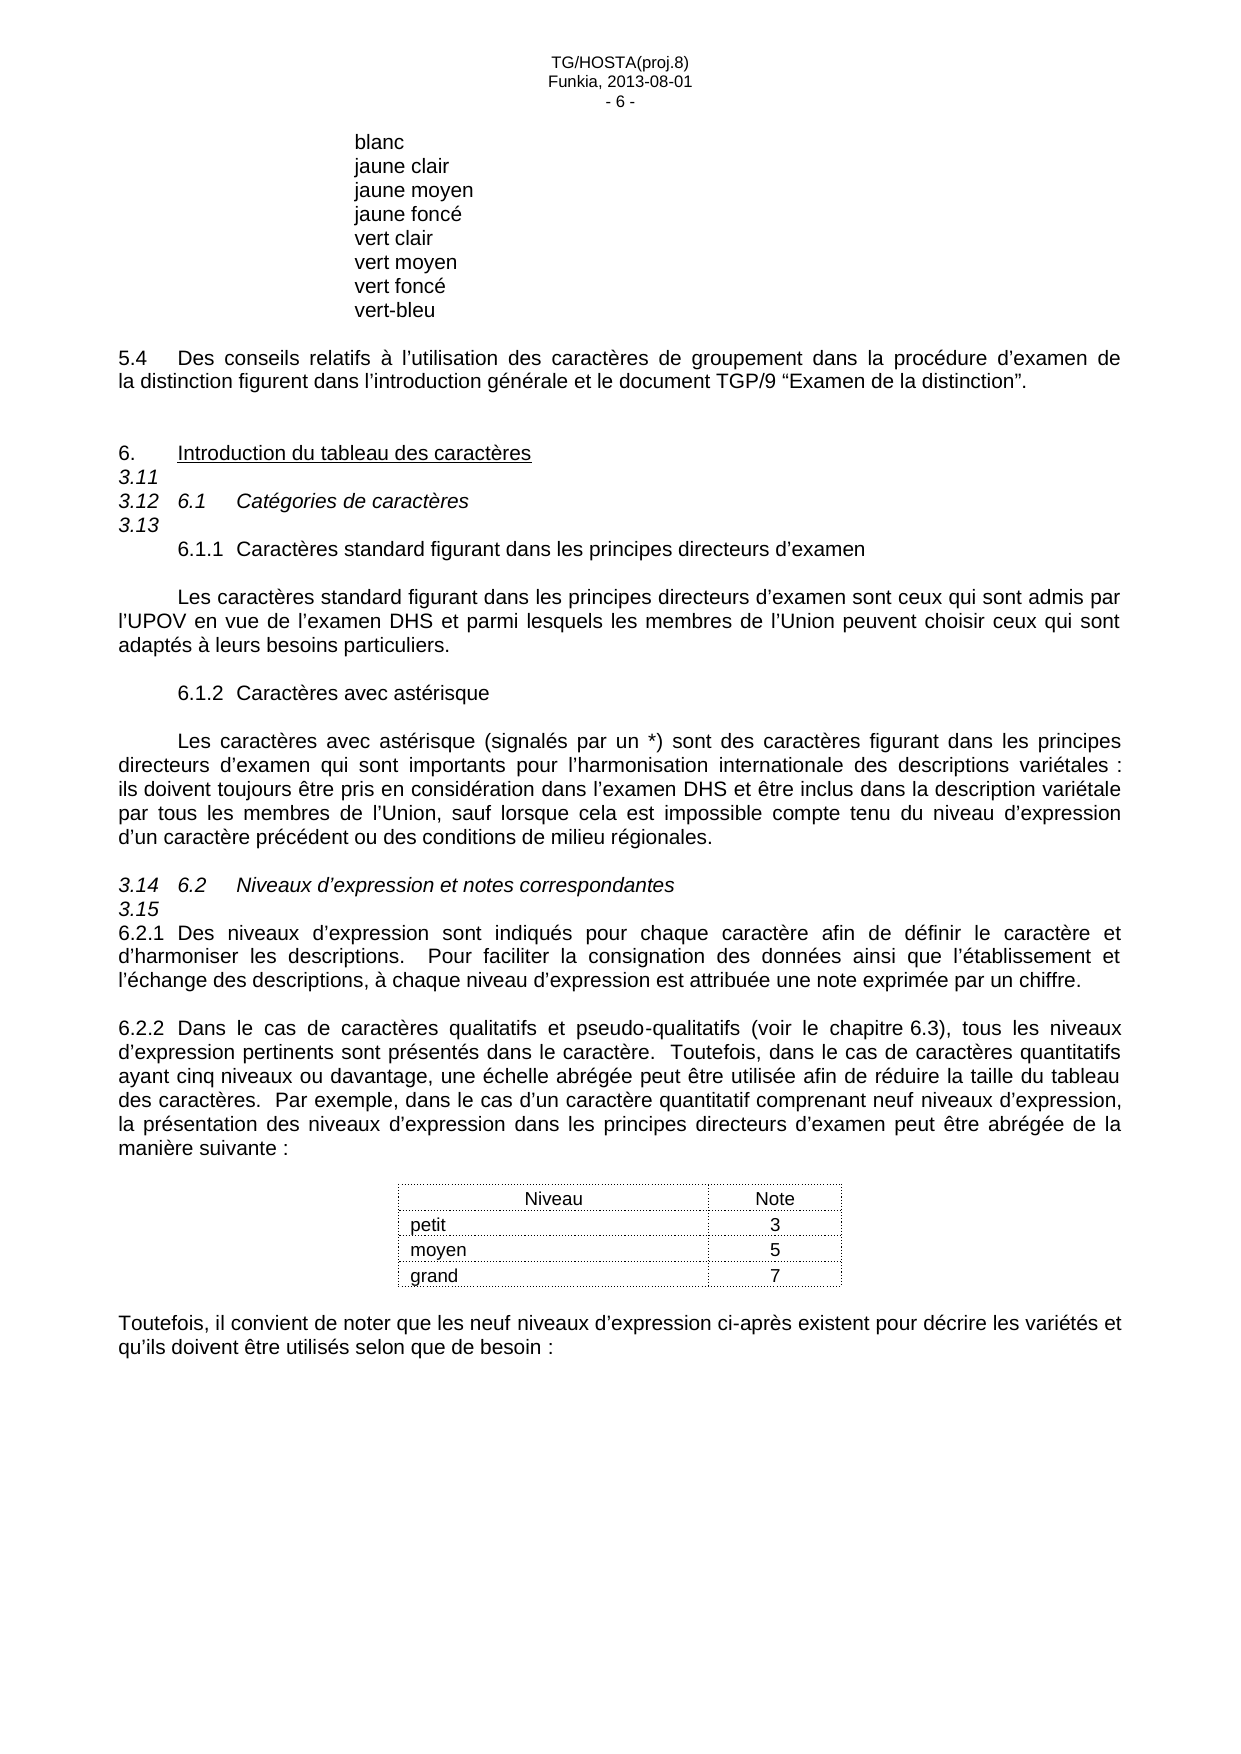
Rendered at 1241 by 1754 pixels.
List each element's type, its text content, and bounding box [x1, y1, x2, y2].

text vert foncé [192, 273, 1122, 297]
text blanc [192, 130, 1122, 154]
table_cell moyen [399, 1235, 708, 1261]
text 5.4 Des conseils relatifs à l’utilisation des caractères de groupement dans la procédure d’examen de la distinction figurent dans l’introduction générale et le document TGP/9 “Examen de la distinction”. [118, 345, 1122, 393]
text jaune moyen [192, 178, 1122, 202]
text vert-bleu [192, 297, 1122, 321]
subtitle 6.1.2 Caractères avec astérisque [118, 681, 1122, 705]
subtitle 6.2 Niveaux d’expression et notes correspondantes [118, 872, 1122, 896]
subtitle Introduction du tableau des caractères [118, 441, 1122, 465]
text Les caractères avec astérisque (signalés par un *) sont des caractères figurant dans les principes directeurs d’examen qui sont importants pour l’harmonisation internationale des descriptions variétales : ils doivent toujours être pris en considération dans l’examen DHS et être inclus dans la description variétale par tous les membres de l’Union, sauf lorsque cela est impossible compte tenu du niveau d’expression d’un caractère précédent ou des conditions de milieu régionales. [118, 729, 1122, 848]
text Toutefois, il convient de noter que les neuf niveaux d’expression ci-après existent pour décrire les variétés et qu’ils doivent être utilisés selon que de besoin : [118, 1311, 1122, 1359]
text jaune foncé [192, 202, 1122, 226]
table_cell grand [399, 1261, 708, 1286]
subtitle 6.1.1 Caractères standard figurant dans les principes directeurs d’examen [118, 537, 1122, 561]
text 6.2.2 Dans le cas de caractères qualitatifs et pseudo-qualitatifs (voir le chapitre 6.3), tous les niveaux d’expression pertinents sont présentés dans le caractère. Toutefois, dans le cas de caractères quantitatifs ayant cinq niveaux ou davantage, une échelle abrégée peut être utilisée afin de réduire la taille du tableau des caractères. Par exemple, dans le cas d’un caractère quantitatif comprenant neuf niveaux d’expression, la présentation des niveaux d’expression dans les principes directeurs d’examen peut être abrégée de la manière suivante : [118, 1016, 1122, 1160]
text vert moyen [192, 249, 1122, 273]
table_cell petit [399, 1210, 708, 1235]
text jaune clair [192, 154, 1122, 178]
table_cell 7 [708, 1261, 841, 1286]
table_header Niveau [399, 1184, 708, 1209]
table_cell 5 [708, 1235, 841, 1261]
text Les caractères standard figurant dans les principes directeurs d’examen sont ceux qui sont admis par l’UPOV en vue de l’examen DHS et parmi lesquels les membres de l’Union peuvent choisir ceux qui sont adaptés à leurs besoins particuliers. [118, 585, 1122, 657]
table_cell 3 [708, 1210, 841, 1235]
text 6.2.1 Des niveaux d’expression sont indiqués pour chaque caractère afin de définir le caractère et d’harmoniser les descriptions. Pour faciliter la consignation des données ainsi que l’établissement et l’échange des descriptions, à chaque niveau d’expression est attribuée une note exprimée par un chiffre. [118, 920, 1122, 992]
table_header Note [708, 1184, 841, 1209]
text vert clair [192, 226, 1122, 249]
subtitle 6.1 Catégories de caractères [118, 489, 1122, 513]
